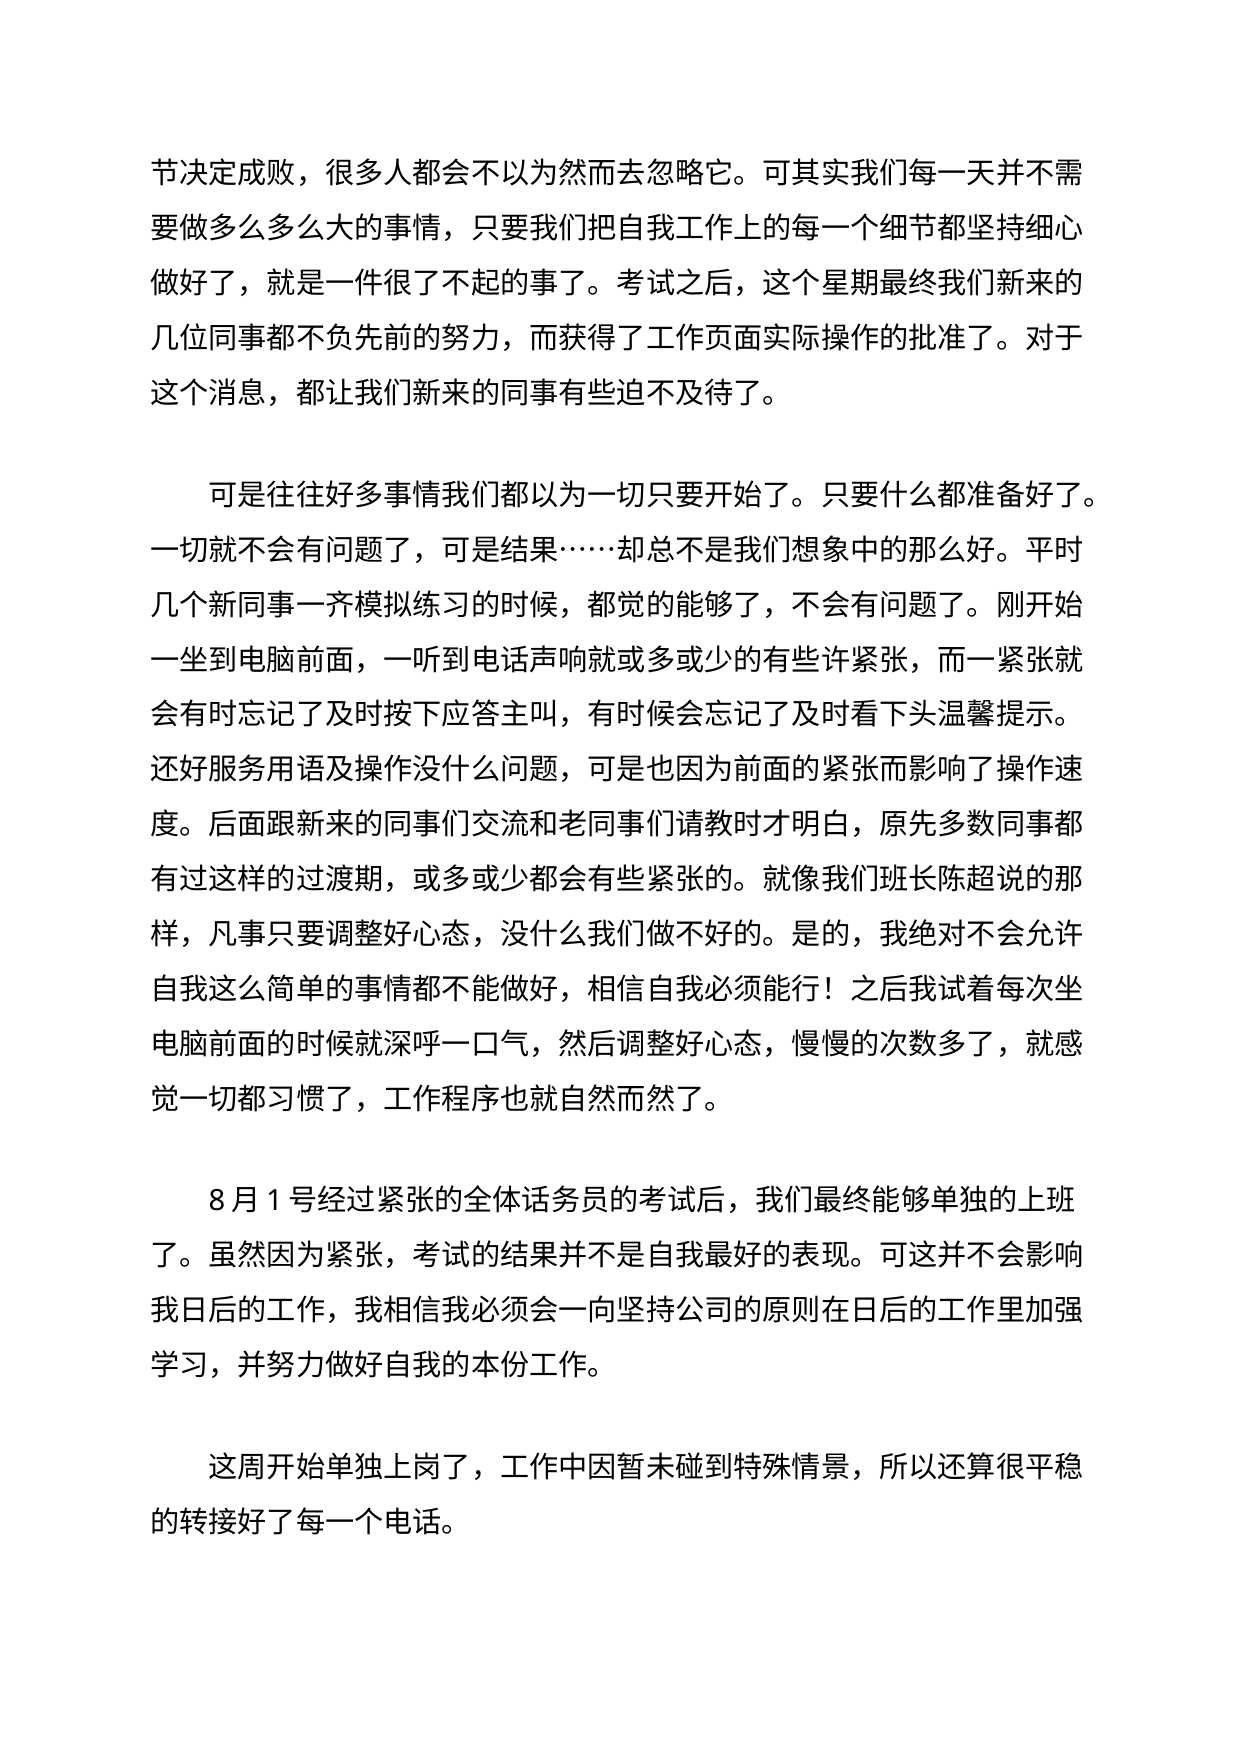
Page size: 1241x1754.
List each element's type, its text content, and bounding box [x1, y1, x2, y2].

text 这周开始单独上岗了，工作中因暂未碰到特殊情景，所以还算很平稳的转接好了每一个电话。 [150, 1443, 1090, 1541]
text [150, 150, 1090, 412]
text 8月1号经过紧张的全体话务员的考试后，我们最终能够单独的上班了。虽然因为紧张，考试的结果并不是自我最好的表现。可这并不会影响我日后的工作，我相信我必须会一向坚持公司的原则在日后的工作里加强学习，并努力做好自我的本份工作。 [150, 1177, 1090, 1384]
text 可是往往好多事情我们都以为一切只要开始了。只要什么都准备好了。一切就不会有问题了，可是结果……却总不是我们想象中的那么好。平时几个新同事一齐模拟练习的时候，都觉的能够了，不会有问题了。刚开始一坐到电脑前面，一听到电话声响就或多或少的有些许紧张，而一紧张就会有时忘记了及时按下应答主叫，有时候会忘记了及时看下头温馨提示。还好服务用语及操作没什么问题，可是也因为前面的紧张而影响了操作速度。后面跟新来的同事们交流和老同事们请教时才明白，原先多数同事都有过这样的过渡期，或多或少都会有些紧张的。就像我们班长陈超说的那样，凡事只要调整好心态，没什么我们做不好的。是的，我绝对不会允许自我这么简单的事情都不能做好，相信自我必须能行！之后我试着每次坐电脑前面的时候就深呼一口气，然后调整好心态，慢慢的次数多了，就感觉一切都习惯了，工作程序也就自然而然了。 [150, 471, 1090, 1117]
